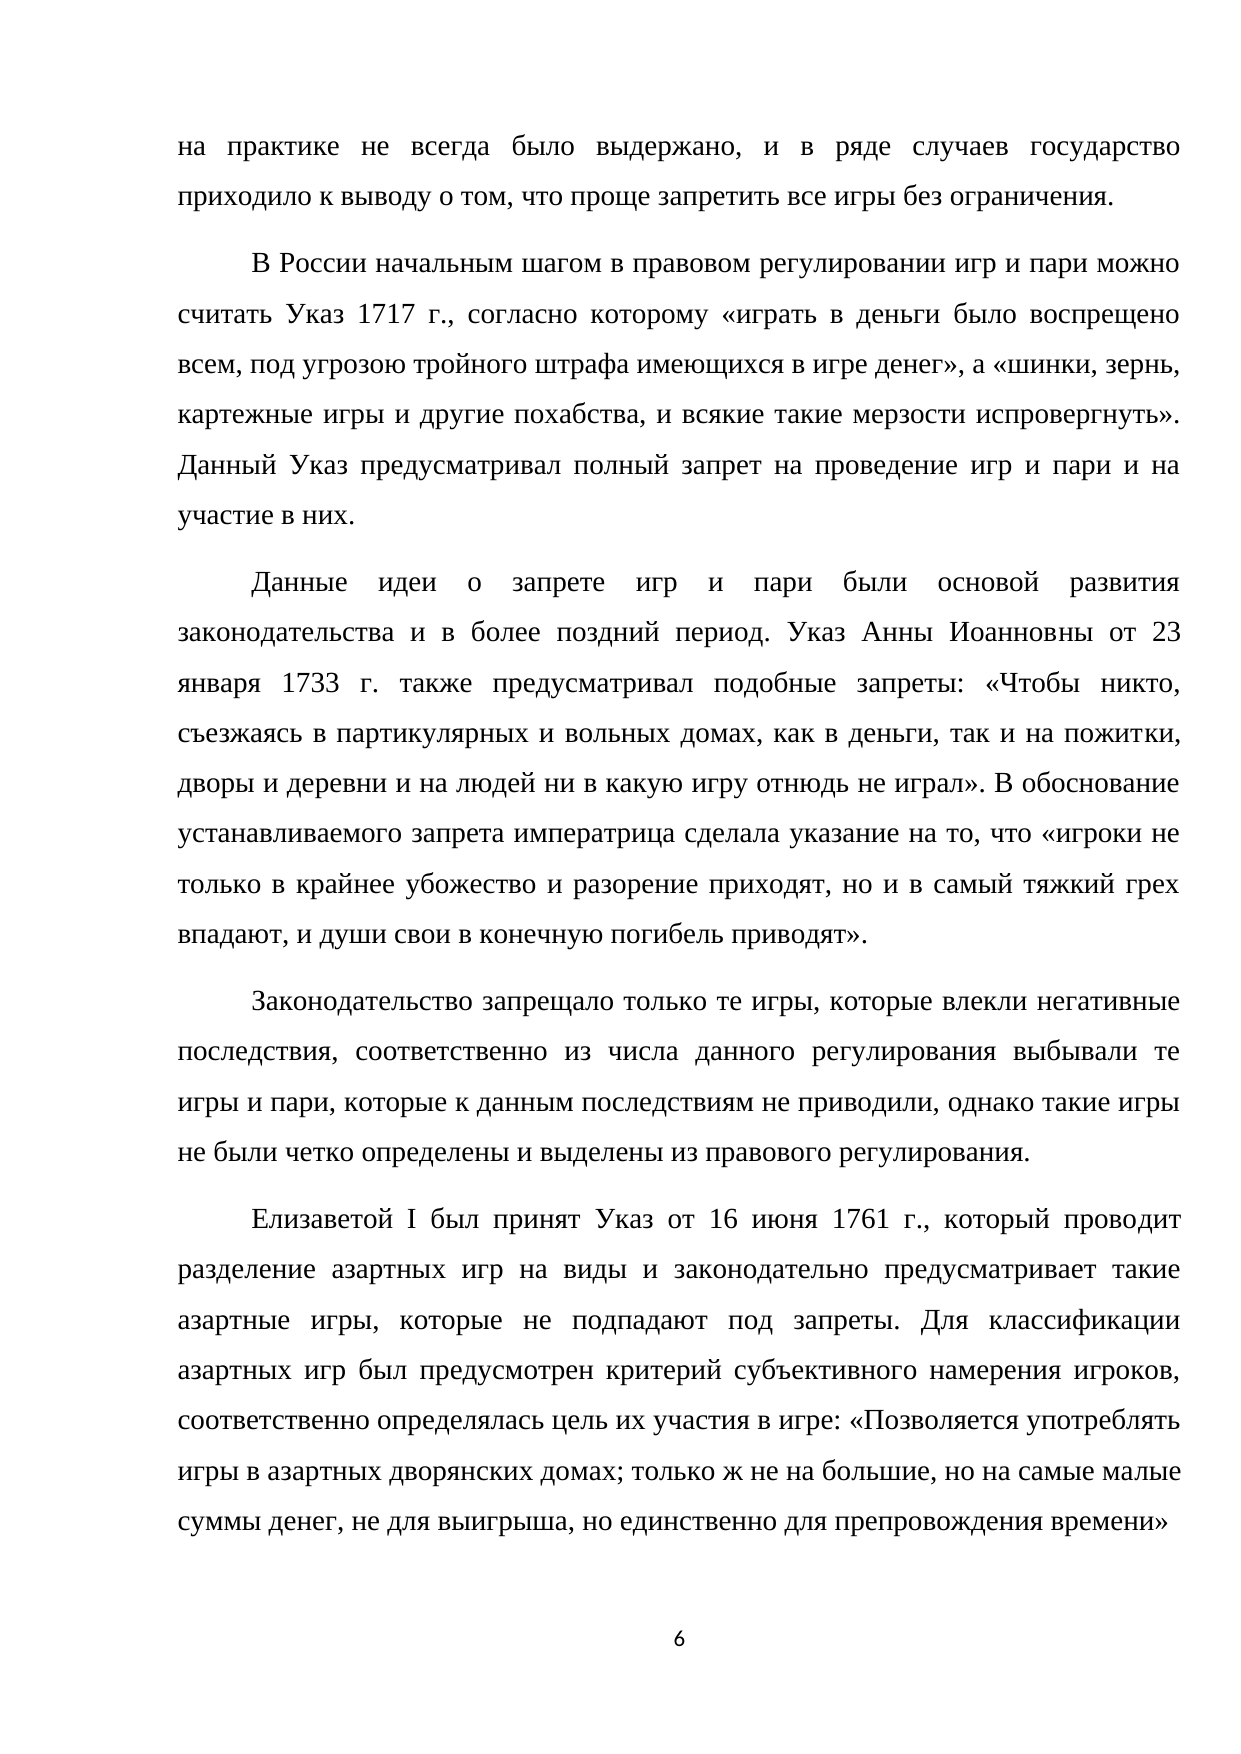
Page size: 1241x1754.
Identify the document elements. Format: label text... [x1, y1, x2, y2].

text Данные идеи о запрете игр и пари были основой развития законодательства и в более поздний период. Указ Анны Иоанновны от 23 января 1733 г. также предусматривал подобные запреты: «Чтобы никто, съезжаясь в партикулярных и вольных домах, как в деньги, так и на пожитки, дворы и деревни и на людей ни в какую игру отнюдь не играл». В обоснование устанавливаемого запрета императрица сделала указание на то, что «игроки не только в крайнее убожество и разорение приходят, но и в самый тяжкий грех впадают, и души свои в конечную погибель приводят». [177, 564, 1181, 950]
text Законодательство запрещало только те игры, которые влекли негативные последствия, соответственно из числа данного регулирования выбывали те игры и пари, которые к данным последствиям не приводили, однако такие игры не были четко определены и выделены из правового регулирования. [177, 983, 1181, 1168]
text В России начальным шагом в правовом регулировании игр и пари можно считать Указ 1717 г., согласно которому «играть в деньги было воспрещено всем, под угрозою тройного штрафа имеющихся в игре денег», а «шинки, зернь, картежные игры и другие похабства, и всякие такие мерзости испровергнуть». Данный Указ предусматривал полный запрет на проведение игр и пари и на участие в них. [177, 246, 1181, 531]
text Елизаветой I был принят Указ от 16 июня 1761 г., который проводит разделение азартных игр на виды и законодательно предусматривает такие азартные игры, которые не подпадают под запреты. Для классификации азартных игр был предусмотрен критерий субъективного намерения игроков, соответственно определялась цель их участия в игре: «Позволяется употреблять игры в азартных дворянских домах; только ж не на большие, но на самые малые суммы денег, не для выигрыша, но единственно для препровождения времени» [177, 1201, 1181, 1537]
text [177, 128, 1181, 212]
